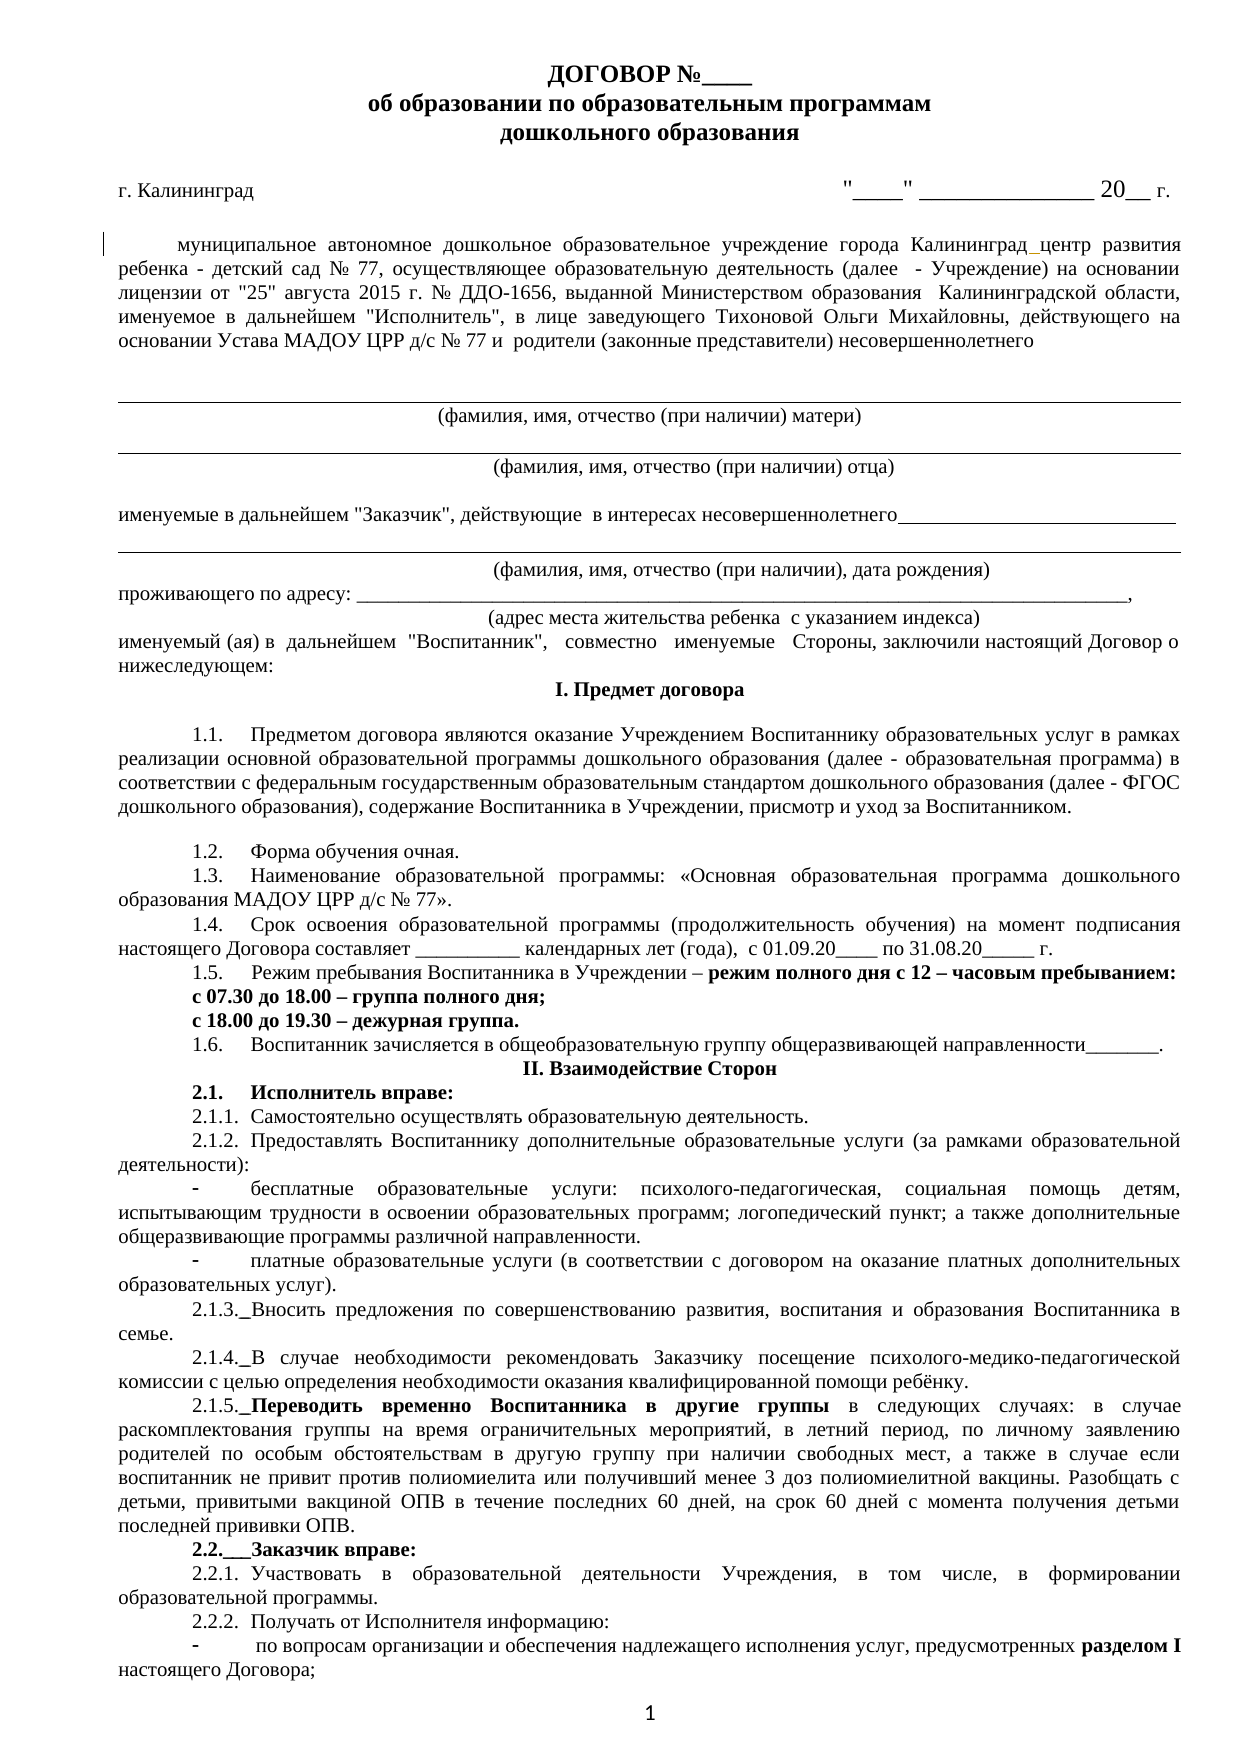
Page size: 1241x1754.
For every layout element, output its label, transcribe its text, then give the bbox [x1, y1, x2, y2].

list Форма обучения очная. [118, 839, 1181, 863]
text (фамилия, имя, отчество (при наличии) матери) [118, 403, 1181, 427]
text (фамилия, имя, отчество (при наличии) отца) [118, 454, 1181, 478]
list В случае необходимости рекомендовать Заказчику посещение психолого-медико-педагогической комиссии с целью определения необходимости оказания квалифицированной помощи ребёнку. [118, 1344, 1181, 1393]
list Воспитанник зачисляется в общеобразовательную группу общеразвивающей направленности_______. [118, 1032, 1181, 1056]
text I. Предмет договора [118, 677, 1181, 701]
list Переводить временно Воспитанника в другие группы в следующих случаях: в случае раскомплектования группы на время ограничительных мероприятий, в летний период, по личному заявлению родителей по особым обстоятельствам в другую группу при наличии свободных мест, а также в случае если воспитанник не привит против полиомиелита или получивший менее 3 доз полиомиелитной вакцины. Разобщать с детьми, привитыми вакциной ОПВ в течение последних 60 дней, на срок 60 дней с момента получения детьми последней прививки ОПВ. [118, 1393, 1181, 1537]
text г. Калининград "____" ______________ 20__ г. [118, 174, 1181, 203]
text именуемый (ая) в дальнейшем "Воспитанник", совместно именуемые Стороны, заключили настоящий Договор о нижеследующем: [118, 629, 1181, 677]
text с 18.00 до 19.30 – дежурная группа. [118, 1008, 1181, 1032]
list Вносить предложения по совершенствованию развития, воспитания и образования Воспитанника в семье. [118, 1296, 1181, 1344]
list Участвовать в образовательной деятельности Учреждения, в том числе, в формировании образовательной программы. [118, 1561, 1181, 1609]
list Срок освоения образовательной программы (продолжительность обучения) на момент подписания настоящего Договора составляет __________ календарных лет (года), с 01.09.20____ по 31.08.20_____ г. [118, 911, 1181, 959]
text проживающего по адресу: __________________________________________________________________________, [118, 581, 1181, 605]
list Получать от Исполнителя информацию: [118, 1609, 1181, 1633]
title об образовании по образовательным программам [118, 88, 1181, 117]
list Наименование образовательной программы: «Основная образовательная программа дошкольного образования МАДОУ ЦРР д/с № 77». [118, 863, 1181, 911]
list Самостоятельно осуществлять образовательную деятельность. [118, 1104, 1181, 1128]
text с 07.30 до 18.00 – группа полного дня; [118, 984, 1181, 1008]
list Предоставлять Воспитаннику дополнительные образовательные услуги (за рамками образовательной деятельности): [118, 1128, 1181, 1176]
list Предметом договора являются оказание Учреждением Воспитаннику образовательных услуг в рамках реализации основной образовательной программы дошкольного образования (далее - образовательная программа) в соответствии с федеральным государственным образовательным стандартом дошкольного образования (далее - ФГОС дошкольного образования), содержание Воспитанника в Учреждении, присмотр и уход за Воспитанником. [118, 722, 1181, 818]
text (адрес места жительства ребенка с указанием индекса) [118, 605, 1181, 629]
list Исполнитель вправе: [118, 1080, 1181, 1104]
title ДОГОВОР №____ [118, 59, 1181, 88]
title дошкольного образования [118, 117, 1181, 145]
text II. Взаимодействие Сторон [118, 1056, 1181, 1080]
list бесплатные образовательные услуги: психолого-педагогическая, социальная помощь детям, испытывающим трудности в освоении образовательных программ; логопедический пункт; а также дополнительные общеразвивающие программы различной направленности. [118, 1176, 1181, 1248]
list платные образовательные услуги (в соответствии с договором на оказание платных дополнительных образовательных услуг). [118, 1248, 1181, 1296]
list Заказчик вправе: [118, 1537, 1181, 1561]
text именуемые в дальнейшем "Заказчик", действующие в интересах несовершеннолетнего [118, 502, 1181, 526]
list Режим пребывания Воспитанника в Учреждении – режим полного дня с 12 – часовым пребыванием: [118, 959, 1181, 984]
text муниципальное автономное дошкольное образовательное учреждение города Калининградцентр развития ребенка - детский сад № 77, осуществляющее образовательную деятельность (далее - Учреждение) на основании лицензии от "25" августа 2015 г. № ДДО-1656, выданной Министерством образования Калининградской области, именуемое в дальнейшем "Исполнитель", в лице заведующего Тихоновой Ольги Михайловны, действующего на основании Устава МАДОУ ЦРР д/с № 77 и родители (законные представители) несовершеннолетнего [118, 232, 1181, 352]
list по вопросам организации и обеспечения надлежащего исполнения услуг, предусмотренных разделом I настоящего Договора; [118, 1633, 1181, 1681]
text (фамилия, имя, отчество (при наличии), дата рождения) [118, 557, 1181, 581]
